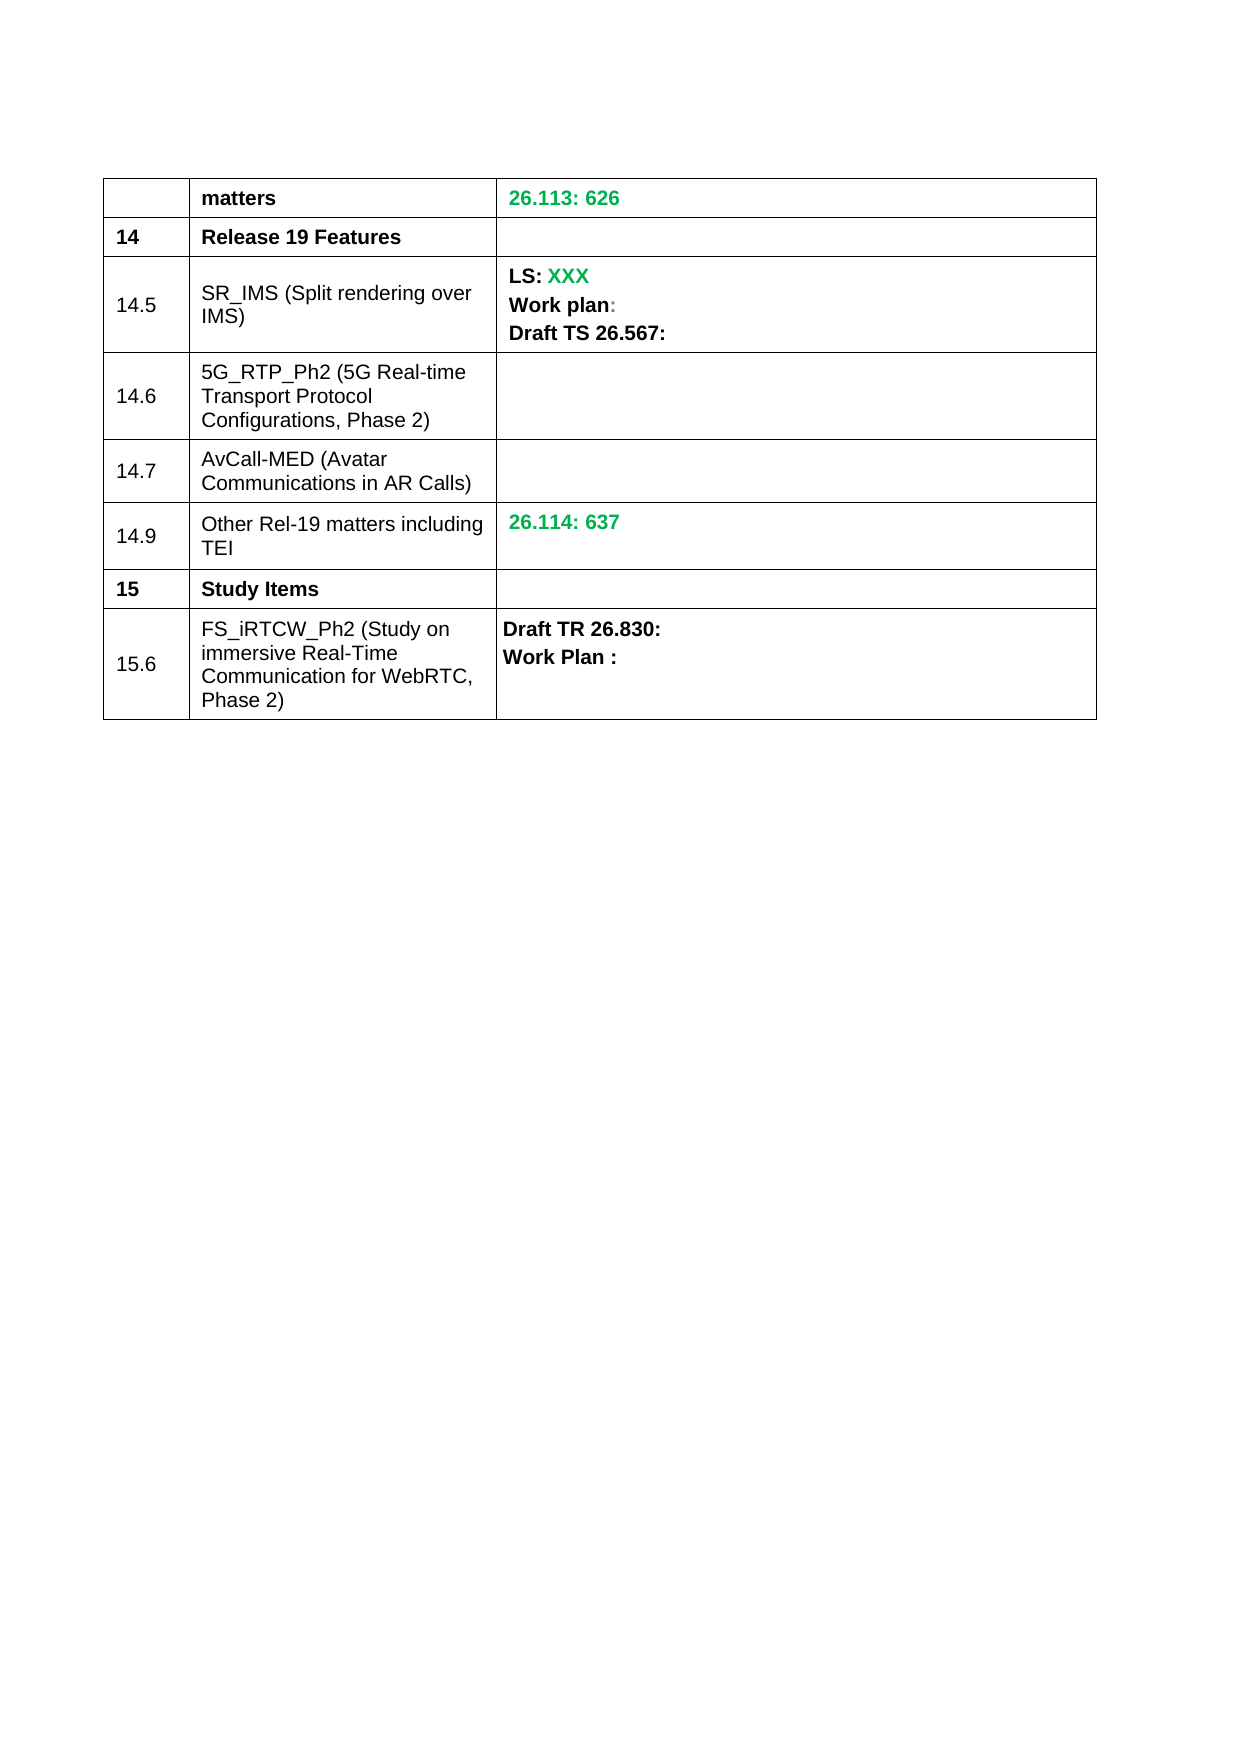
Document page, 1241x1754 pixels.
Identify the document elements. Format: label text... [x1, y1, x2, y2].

table_cell FS_iRTCW_Ph2 (Study on immersive Real-Time Communication for WebRTC, Phase 2) [190, 609, 496, 719]
table_cell [497, 440, 1096, 502]
table_cell SR_IMS (Split rendering over IMS) [190, 257, 496, 352]
table_cell 15.6 [104, 609, 189, 719]
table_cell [190, 179, 496, 217]
table_cell 15 [104, 570, 189, 608]
table_cell [497, 353, 1096, 439]
table_cell 14.7 [104, 440, 189, 502]
table_cell [497, 218, 1096, 256]
table_cell Draft TR 26.830: Work Plan : [497, 609, 1096, 719]
table_cell [497, 570, 1096, 608]
table_cell Other Rel-19 matters including TEI [190, 503, 496, 569]
table_cell Release 19 Features [190, 218, 496, 256]
table_cell 14 [104, 218, 189, 256]
table_cell 14.6 [104, 353, 189, 439]
table_cell 14.5 [104, 257, 189, 352]
table_cell AvCall-MED (Avatar Communications in AR Calls) [190, 440, 496, 502]
table_cell LS: XXX Work plan: Draft TS 26.567: [497, 257, 1096, 352]
table_cell 26.114: 637 [497, 503, 1096, 569]
table_cell 14.9 [104, 503, 189, 569]
table_cell Study Items [190, 570, 496, 608]
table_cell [497, 179, 1096, 217]
table_cell 13 [104, 179, 189, 217]
table_cell 5G_RTP_Ph2 (5G Real-time Transport Protocol Configurations, Phase 2) [190, 353, 496, 439]
